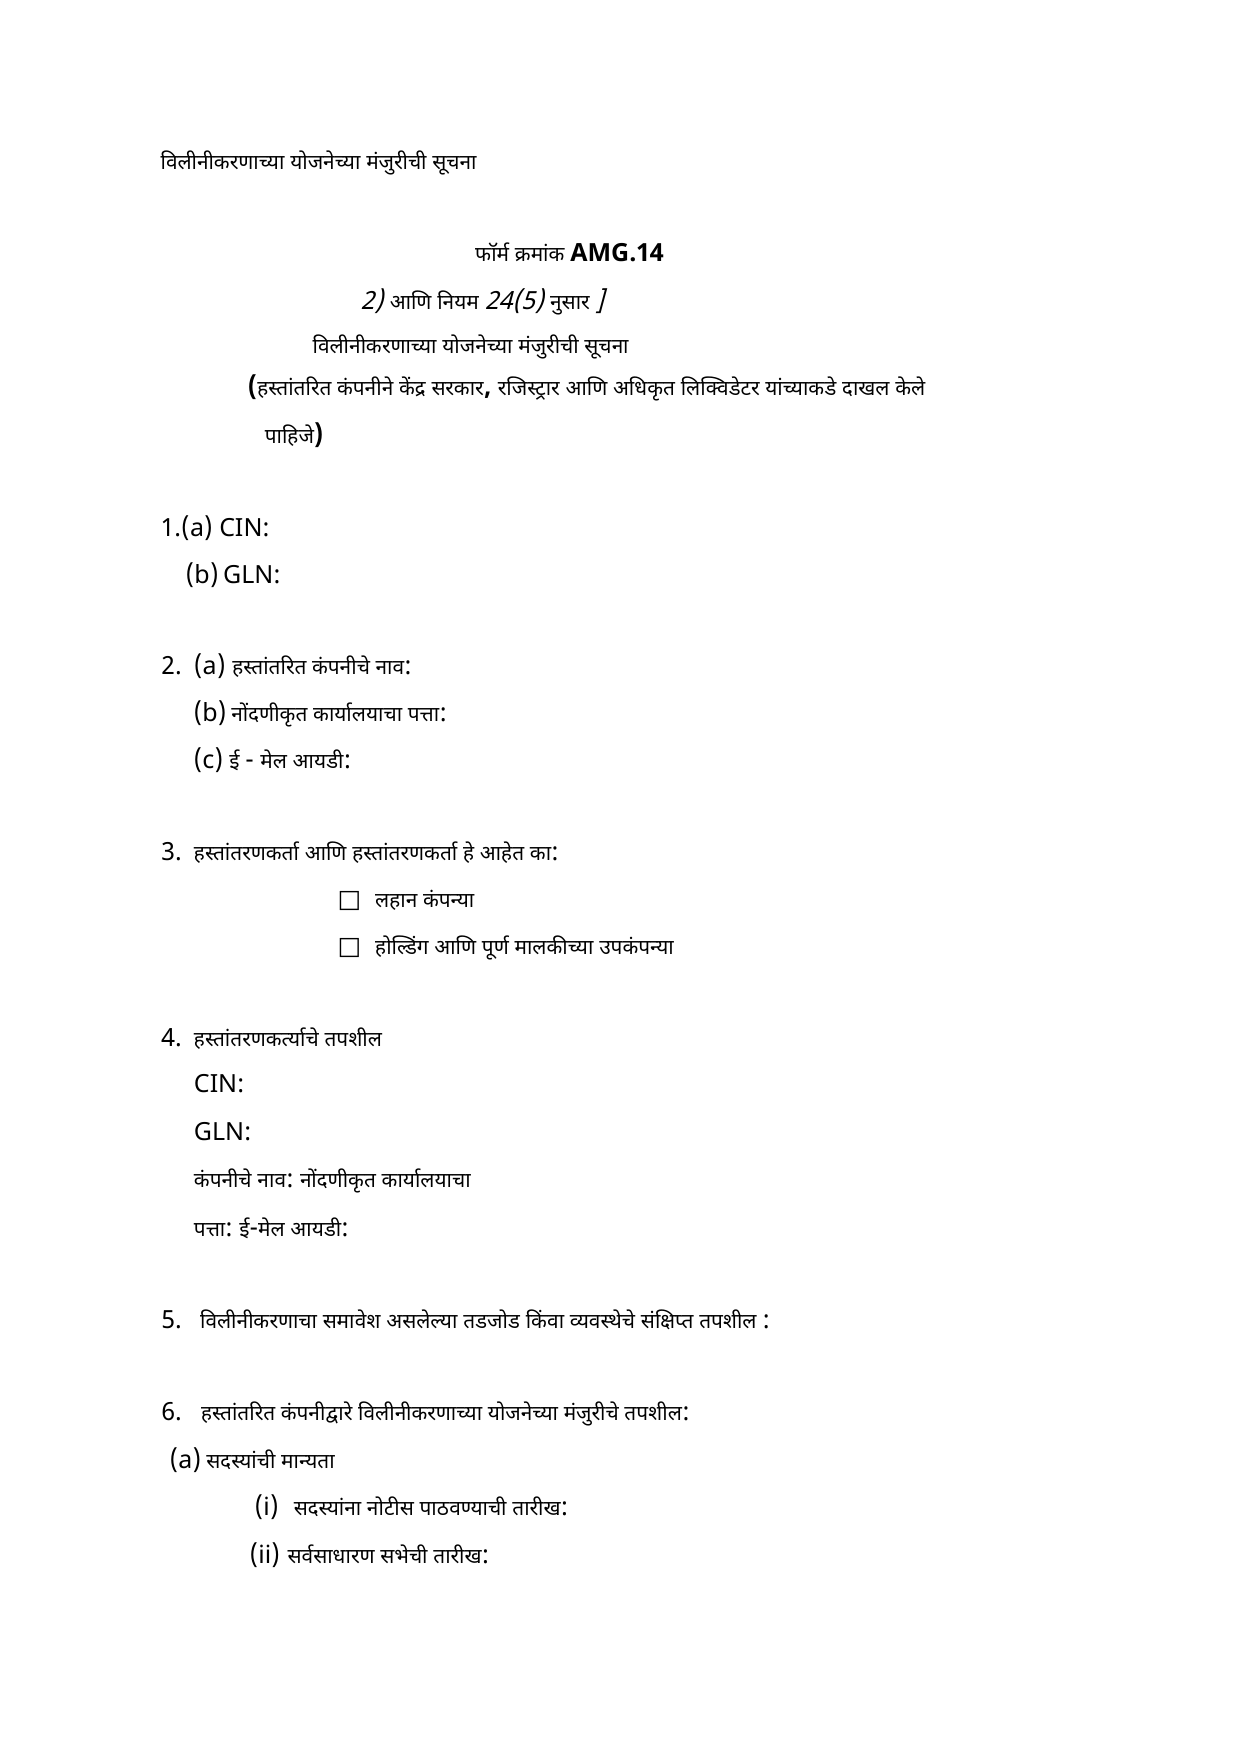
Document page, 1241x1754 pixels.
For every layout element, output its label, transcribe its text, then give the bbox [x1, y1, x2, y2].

list नोंदणीकृत कार्यालयाचा पत्ता: [193, 699, 1011, 732]
list ई - मेल आयडी: [193, 746, 1011, 779]
text कंपनीचे नाव: नोंदणीकृत कार्यालयाचा पत्ता: ई-मेल आयडी: [194, 1166, 505, 1246]
list (a) हस्तांतरित कंपनीचे नाव: [161, 652, 1011, 685]
text फॉर्म क्रमांक AMG.14 [475, 239, 1011, 272]
text (हस्तांतरित कंपनीने केंद्र सरकार, रजिस्ट्रार आणि अधिकृत लिक्विडेटर यांच्याकडे दाखल केले पाहिजे) [247, 373, 942, 453]
list लहान कंपन्या [337, 885, 1011, 917]
list सदस्यांना नोटीस पाठवण्याची तारीख: [254, 1493, 1011, 1526]
text 1.(a) CIN: [160, 513, 1011, 546]
list होल्डिंग आणि पूर्ण मालकीच्या उपकंपन्या [337, 932, 1011, 965]
list विलीनीकरणाचा समावेश असलेल्या तडजोड किंवा व्यवस्थेचे संक्षिप्त तपशील : [161, 1306, 1011, 1339]
text विलीनीकरणाच्या योजनेच्या मंजुरीची सूचना [544, 334, 1011, 358]
list सदस्यांची मान्यता [169, 1446, 1011, 1479]
list सर्वसाधारण सभेची तारीख: [249, 1541, 1011, 1573]
text विलीनीकरणाच्या योजनेच्या मंजुरीची सूचना [312, 334, 552, 358]
list हस्तांतरित कंपनीद्वारे विलीनीकरणाच्या योजनेच्या मंजुरीचे तपशील: [161, 1398, 953, 1431]
list हस्तांतरणकर्ता आणि हस्तांतरणकर्ता हे आहेत का: [161, 838, 1011, 870]
list हस्तांतरणकर्त्याचे तपशील [161, 1023, 1011, 1056]
list GLN: [185, 561, 1011, 593]
text GLN: [194, 1118, 1011, 1150]
text 2) आणि नियम 24(5) नुसार ] [360, 287, 1011, 319]
text विलीनीकरणाच्या योजनेच्या मंजुरीची सूचना [160, 150, 400, 174]
text CIN: [194, 1071, 1011, 1103]
text विलीनीकरणाच्या योजनेच्या मंजुरीची सूचना [392, 150, 1011, 174]
